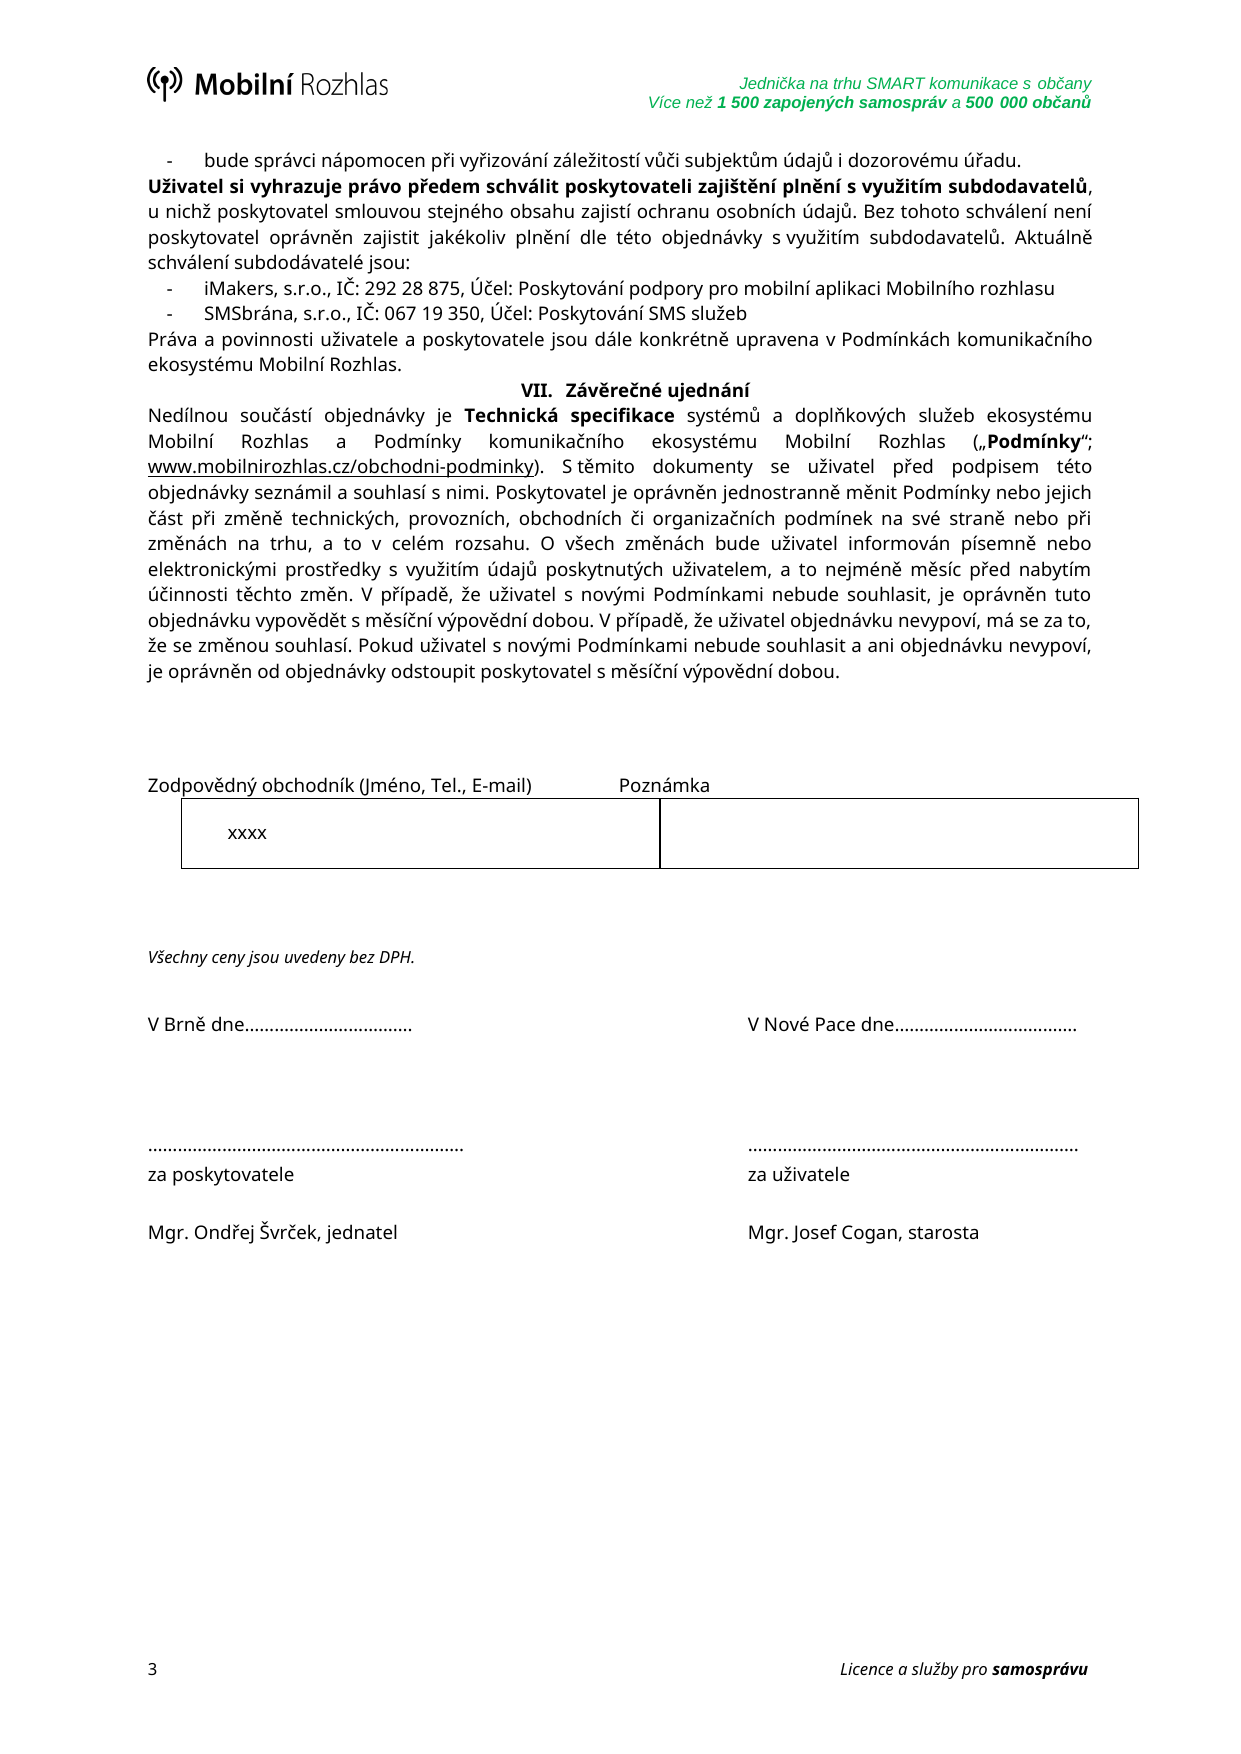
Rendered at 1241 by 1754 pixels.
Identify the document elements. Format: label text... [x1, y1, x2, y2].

picture [147, 67, 388, 102]
text Zodpovědný obchodník (Jméno, Tel., E-mail) Poznámka [148, 772, 1093, 798]
text ………………………………………………………. …………………………………………………………. [148, 1132, 1093, 1157]
text Uživatel si vyhrazuje právo předem schválit poskytovateli zajištění plnění s využitím subdodavatelů, u nichž poskytovatel smlouvou stejného obsahu zajistí ochranu osobních údajů. Bez tohoto schválení není poskytovatel oprávněn zajistit jakékoliv plnění dle této objednávky s využitím subdodavatelů. Aktuálně schválení subdodávatelé jsou: [148, 173, 1093, 275]
text Všechny ceny jsou uvedeny bez DPH. [148, 945, 1093, 968]
list SMSbrána, s.r.o., IČ: 067 19 350, Účel: Poskytování SMS služeb [166, 301, 1093, 326]
list bude správci nápomocen při vyřizování záležitostí vůči subjektům údajů i dozorovému úřadu. [166, 148, 1093, 173]
text za poskytovatele za uživatele [148, 1161, 1093, 1186]
text Nedílnou součástí objednávky je Technická specifikace systémů a doplňkových služeb ekosystému Mobilní Rozhlas a Podmínky komunikačního ekosystému Mobilní Rozhlas („Podmínky“; www.mobilnirozhlas.cz/obchodni-podminky). S těmito dokumenty se uživatel před podpisem této objednávky seznámil a souhlasí s nimi. Poskytovatel je oprávněn jednostranně měnit Podmínky nebo jejich část při změně technických, provozních, obchodních či organizačních podmínek na své straně nebo při změnách na trhu, a to v celém rozsahu. O všech změnách bude uživatel informován písemně nebo elektronickými prostředky s využitím údajů poskytnutých uživatelem, a to nejméně měsíc před nabytím účinnosti těchto změn. V případě, že uživatel s novými Podmínkami nebude souhlasit, je oprávněn tuto objednávku vypovědět s měsíční výpovědní dobou. V případě, že uživatel objednávku nevypoví, má se za to, že se změnou souhlasí. Pokud uživatel s novými Podmínkami nebude souhlasit a ani objednávku nevypoví, je oprávněn od objednávky odstoupit poskytovatel s měsíční výpovědní dobou. [148, 403, 1093, 683]
list Závěrečné ujednání [178, 377, 1093, 403]
list iMakers, s.r.o., IČ: 292 28 875, Účel: Poskytování podpory pro mobilní aplikaci Mobilního rozhlasu [166, 275, 1093, 301]
table_header [661, 799, 1138, 868]
table_header xxxx [182, 799, 659, 868]
text Práva a povinnosti uživatele a poskytovatele jsou dále konkrétně upravena v Podmínkách komunikačního ekosystému Mobilní Rozhlas. [148, 326, 1093, 377]
text V Brně dne……………………………. V Nové Pace dne………………………………. [148, 1011, 1093, 1037]
text Mgr. Ondřej Švrček, jednatel Mgr. Josef Cogan, starosta [148, 1219, 1093, 1245]
